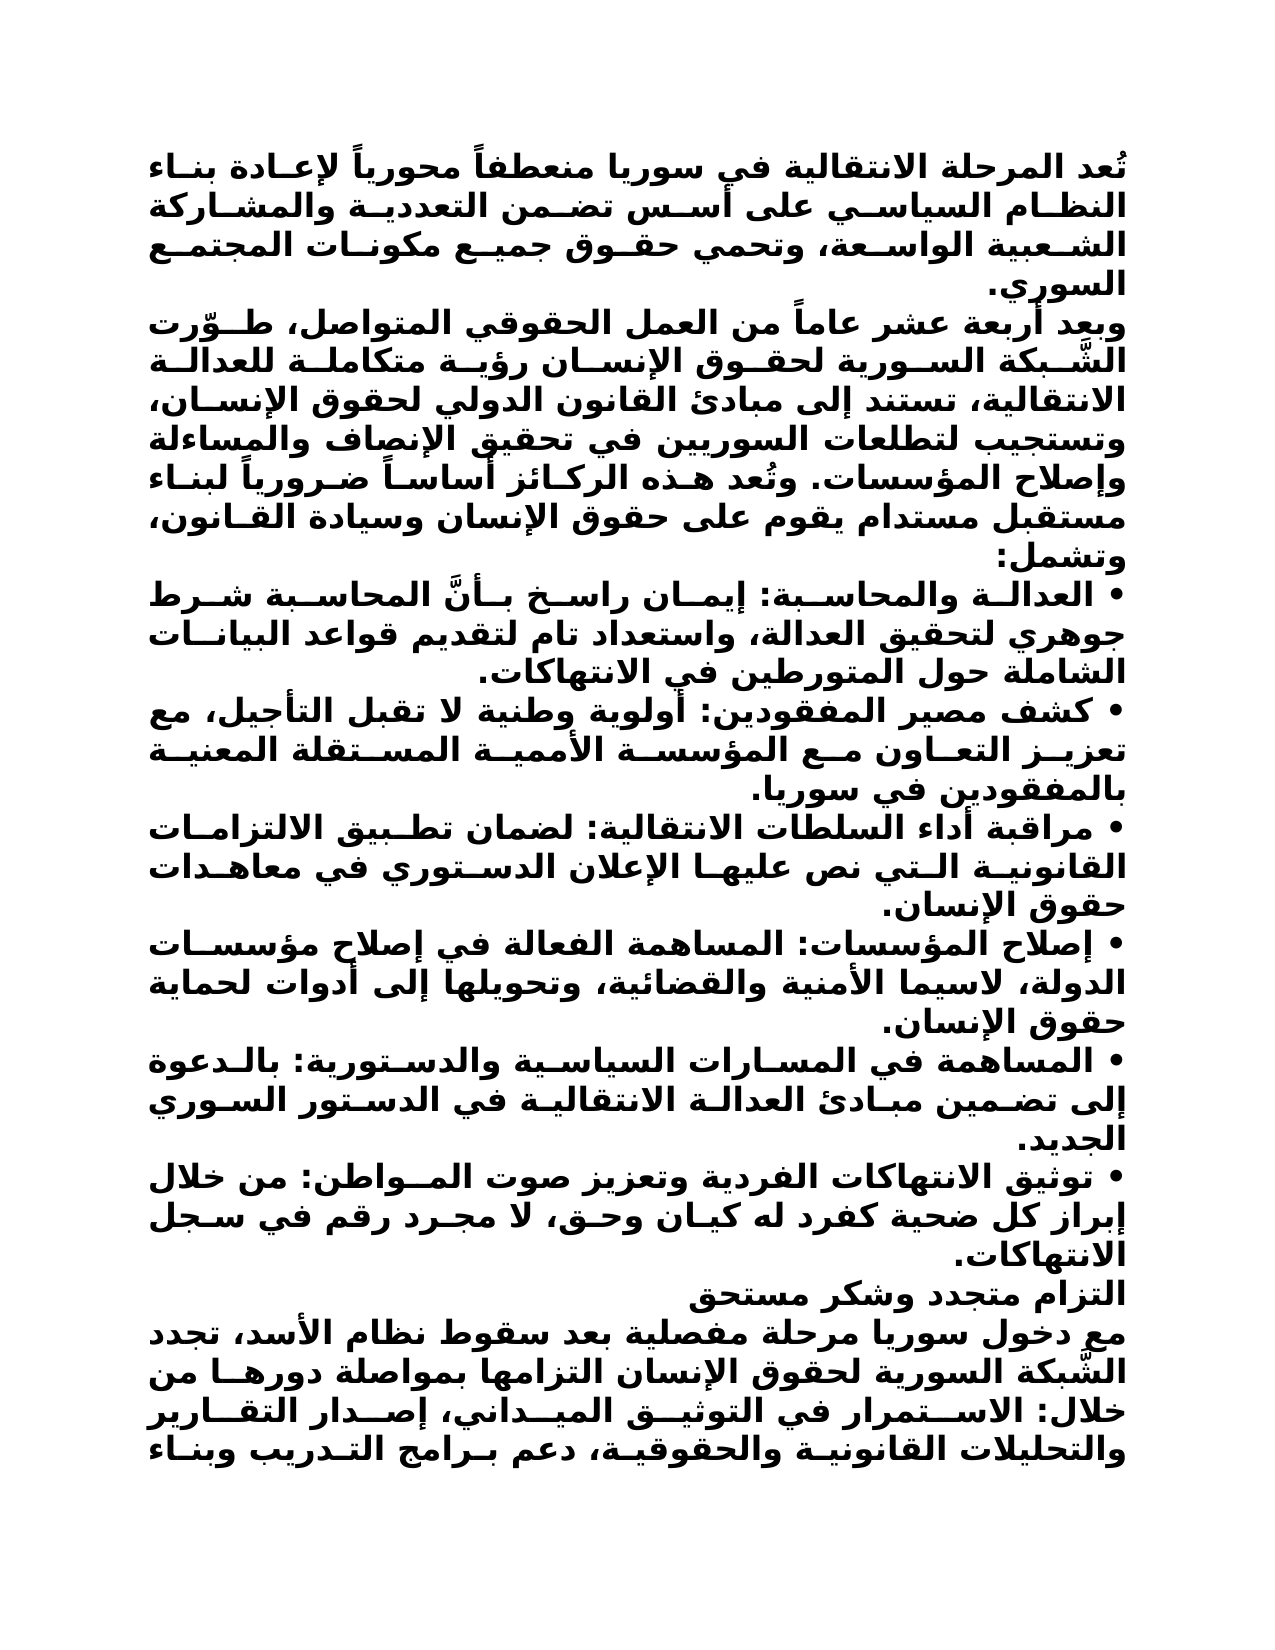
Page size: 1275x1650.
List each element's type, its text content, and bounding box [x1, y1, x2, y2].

text تُعد المرحلة الانتقالية في سوريا منعطفاً محورياً لإعادة بناء النظام السياسي على أسس تضمن التعددية والمشاركة الشعبية الواسعة، وتحمي حقوق جميع مكونات المجتمع السوري. [148, 148, 1127, 303]
text التزام متجدد وشكر مستحق [148, 1274, 1127, 1313]
text • إصلاح المؤسسات: المساهمة الفعالة في إصلاح مؤسسات الدولة، لاسيما الأمنية والقضائية، وتحويلها إلى أدوات لحماية حقوق الإنسان. [148, 925, 1127, 1041]
text وبعد أربعة عشر عاماً من العمل الحقوقي المتواصل، طوّرت الشَّبكة السورية لحقوق الإنسان رؤية متكاملة للعدالة الانتقالية، تستند إلى مبادئ القانون الدولي لحقوق الإنسان، وتستجيب لتطلعات السوريين في تحقيق الإنصاف والمساءلة وإصلاح المؤسسات. وتُعد هذه الركائز أساساً ضرورياً لبناء مستقبل مستدام يقوم على حقوق الإنسان وسيادة القانون، وتشمل: [148, 303, 1127, 575]
text • توثيق الانتهاكات الفردية وتعزيز صوت المواطن: من خلال إبراز كل ضحية كفرد له كيان وحق، لا مجرد رقم في سجل الانتهاكات. [148, 1158, 1127, 1274]
text • كشف مصير المفقودين: أولوية وطنية لا تقبل التأجيل، مع تعزيز التعاون مع المؤسسة الأممية المستقلة المعنية بالمفقودين في سوريا. [148, 692, 1127, 808]
text • العدالة والمحاسبة: إيمان راسخ بأنَّ المحاسبة شرط جوهري لتحقيق العدالة، واستعداد تام لتقديم قواعد البيانات الشاملة حول المتورطين في الانتهاكات. [148, 575, 1127, 692]
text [148, 1313, 1127, 1469]
text • المساهمة في المسارات السياسية والدستورية: بالدعوة إلى تضمين مبادئ العدالة الانتقالية في الدستور السوري الجديد. [148, 1041, 1127, 1158]
text • مراقبة أداء السلطات الانتقالية: لضمان تطبيق الالتزامات القانونية التي نص عليها الإعلان الدستوري في معاهدات حقوق الإنسان. [148, 808, 1127, 925]
